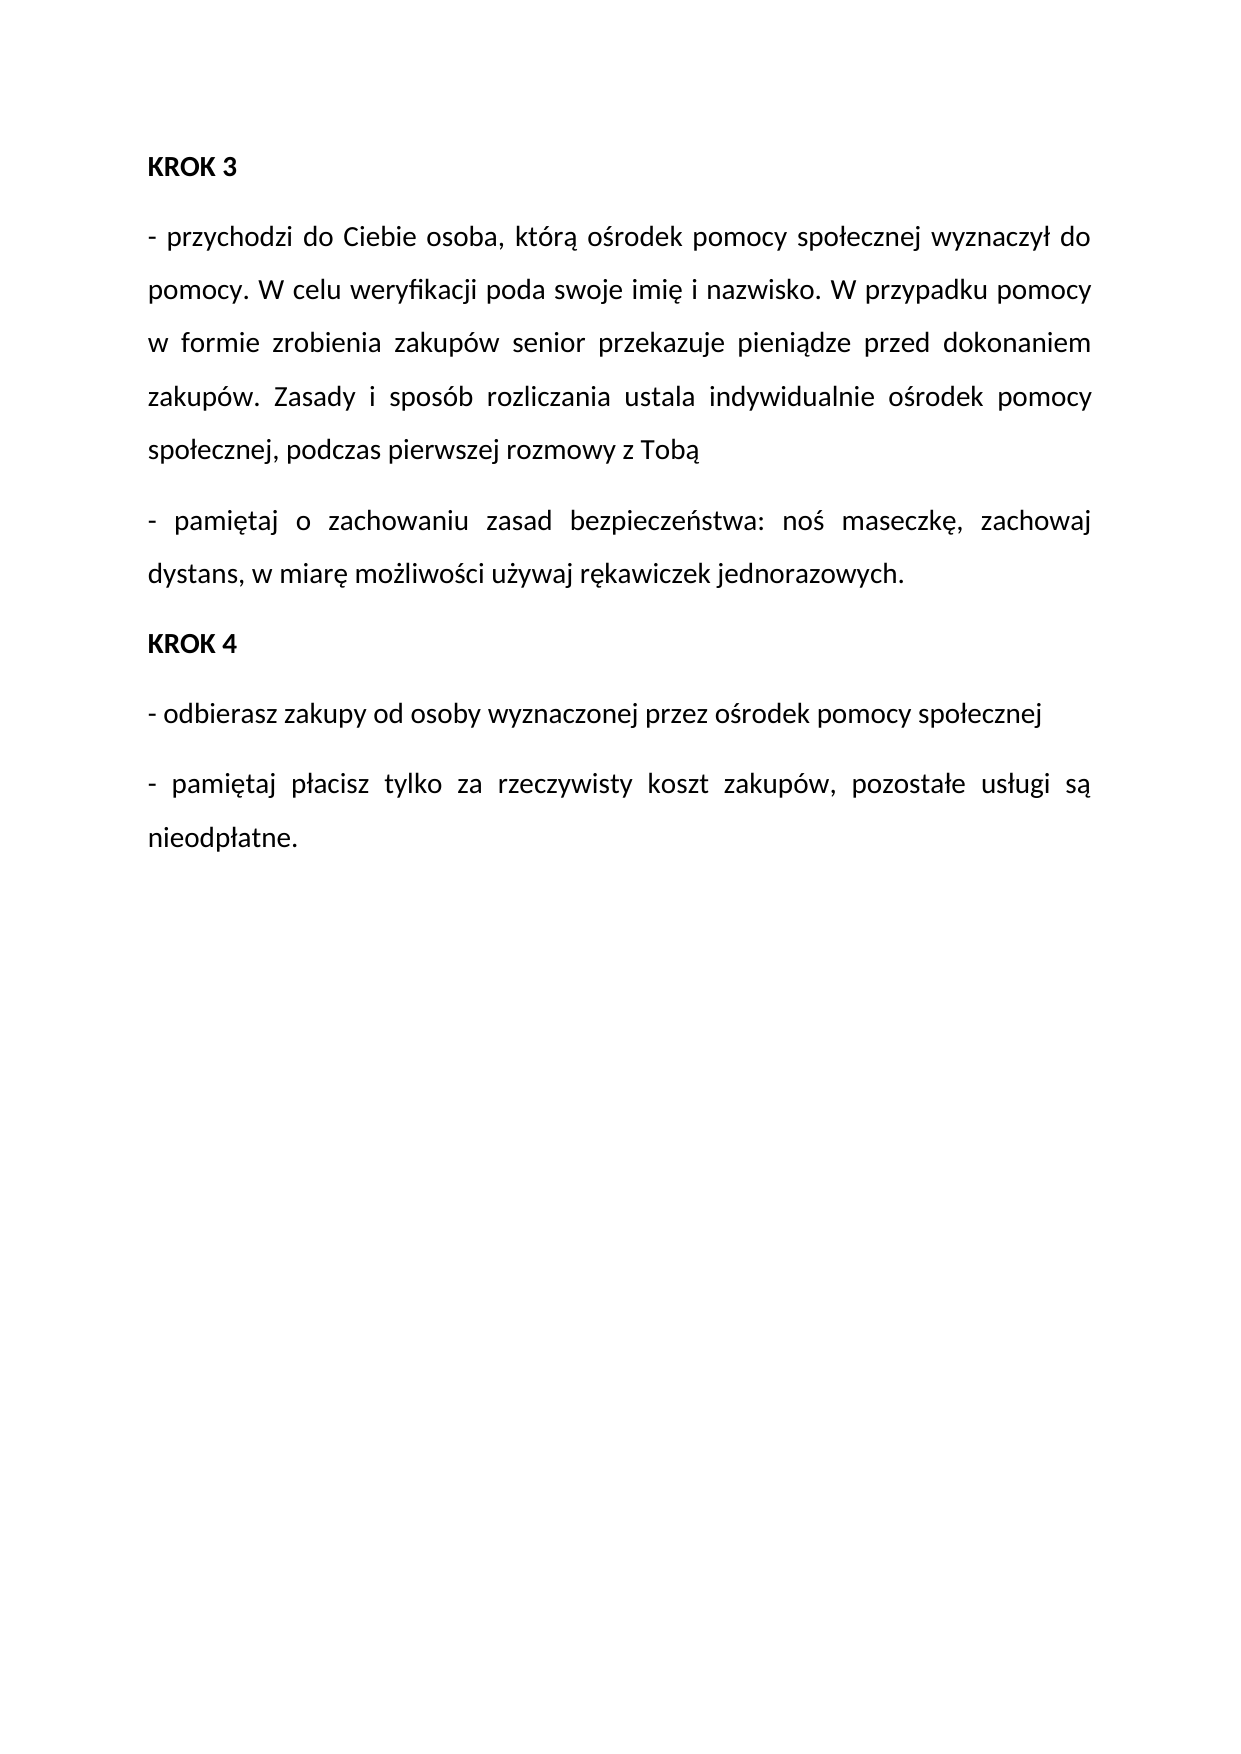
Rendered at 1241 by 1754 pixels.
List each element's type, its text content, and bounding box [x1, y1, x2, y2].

text KROK 4 [148, 625, 1093, 661]
text - pamiętaj płacisz tylko za rzeczywisty koszt zakupów, pozostałe usługi są nieodpłatne. [148, 765, 1093, 854]
text - przychodzi do Ciebie osoba, którą ośrodek pomocy społecznej wyznaczył do pomocy. W celu weryfikacji poda swoje imię i nazwisko. W przypadku pomocy w formie zrobienia zakupów senior przekazuje pieniądze przed dokonaniem zakupów. Zasady i sposób rozliczania ustala indywidualnie ośrodek pomocy społecznej, podczas pierwszej rozmowy z Tobą [148, 218, 1093, 467]
text - odbierasz zakupy od osoby wyznaczonej przez ośrodek pomocy społecznej [148, 695, 1093, 731]
text KROK 3 [148, 148, 1093, 183]
text - pamiętaj o zachowaniu zasad bezpieczeństwa: noś maseczkę, zachowaj dystans, w miarę możliwości używaj rękawiczek jednorazowych. [148, 502, 1093, 591]
